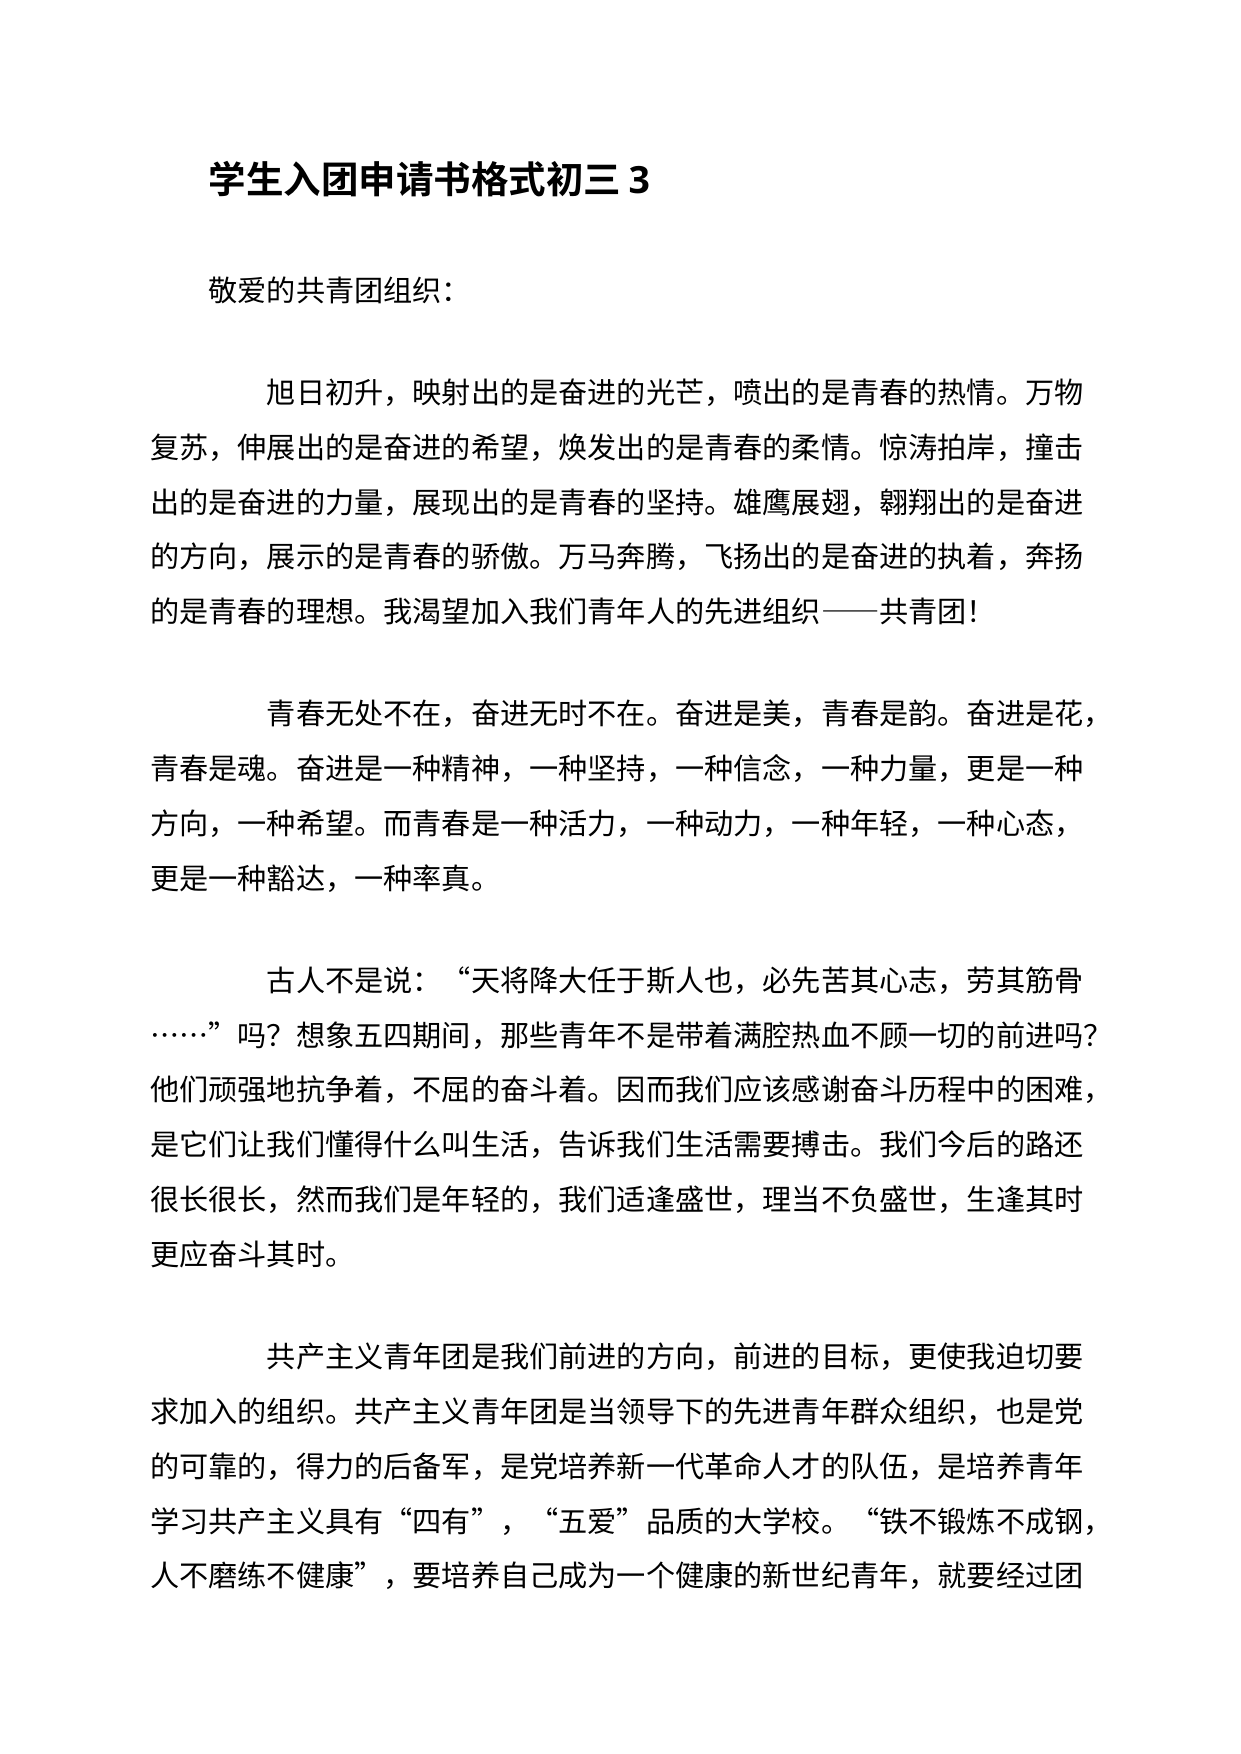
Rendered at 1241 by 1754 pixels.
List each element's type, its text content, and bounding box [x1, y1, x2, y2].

text 青春无处不在，奋进无时不在。奋进是美，青春是韵。奋进是花，青春是魂。奋进是一种精神，一种坚持，一种信念，一种力量，更是一种方向，一种希望。而青春是一种活力，一种动力，一种年轻，一种心态，更是一种豁达，一种率真。 [150, 691, 1090, 898]
text 古人不是说：“天将降大任于斯人也，必先苦其心志，劳其筋骨……”吗？想象五四期间，那些青年不是带着满腔热血不顾一切的前进吗？他们顽强地抗争着，不屈的奋斗着。因而我们应该感谢奋斗历程中的困难，是它们让我们懂得什么叫生活，告诉我们生活需要搏击。我们今后的路还很长很长，然而我们是年轻的，我们适逢盛世，理当不负盛世，生逢其时更应奋斗其时。 [150, 957, 1090, 1274]
text 敬爱的共青团组织： [150, 268, 1090, 310]
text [150, 1333, 1090, 1595]
text 学生入团申请书格式初三3 [150, 150, 1090, 204]
text 旭日初升，映射出的是奋进的光芒，喷出的是青春的热情。万物复苏，伸展出的是奋进的希望，焕发出的是青春的柔情。惊涛拍岸，撞击出的是奋进的力量，展现出的是青春的坚持。雄鹰展翅，翱翔出的是奋进的方向，展示的是青春的骄傲。万马奔腾，飞扬出的是奋进的执着，奔扬的是青春的理想。我渴望加入我们青年人的先进组织——共青团！ [150, 369, 1090, 631]
